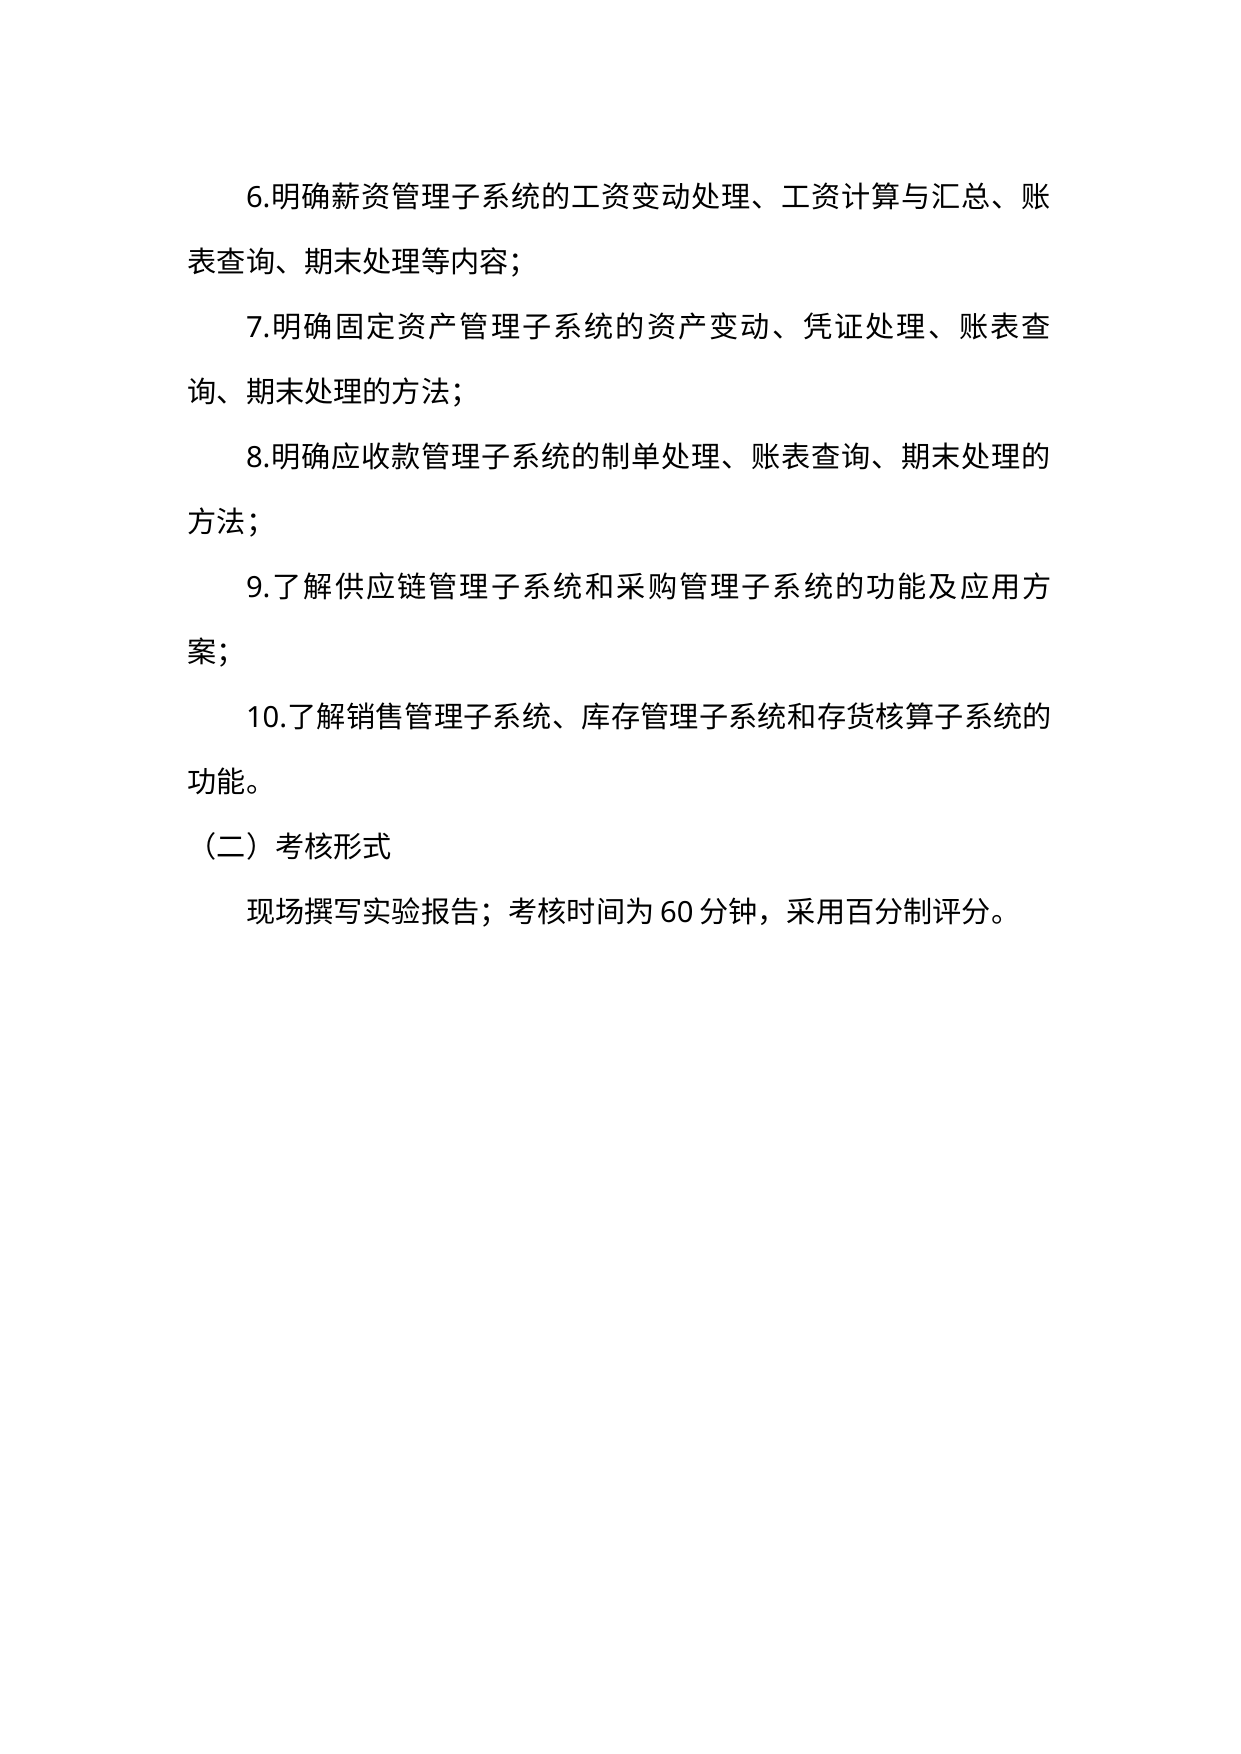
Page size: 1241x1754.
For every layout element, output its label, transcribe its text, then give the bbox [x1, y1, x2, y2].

list 9.了解供应链管理子系统和采购管理子系统的功能及应用方案； [187, 552, 1053, 682]
list 现场撰写实验报告；考核时间为60分钟，采用百分制评分。 [187, 877, 1053, 942]
list 8.明确应收款管理子系统的制单处理、账表查询、期末处理的方法； [187, 422, 1053, 552]
list 6.明确薪资管理子系统的工资变动处理、工资计算与汇总、账表查询、期末处理等内容； [187, 162, 1053, 292]
list 10.了解销售管理子系统、库存管理子系统和存货核算子系统的功能。 [187, 682, 1053, 812]
list 7.明确固定资产管理子系统的资产变动、凭证处理、账表查询、期末处理的方法； [187, 292, 1053, 422]
text （二）考核形式 [187, 812, 1053, 877]
